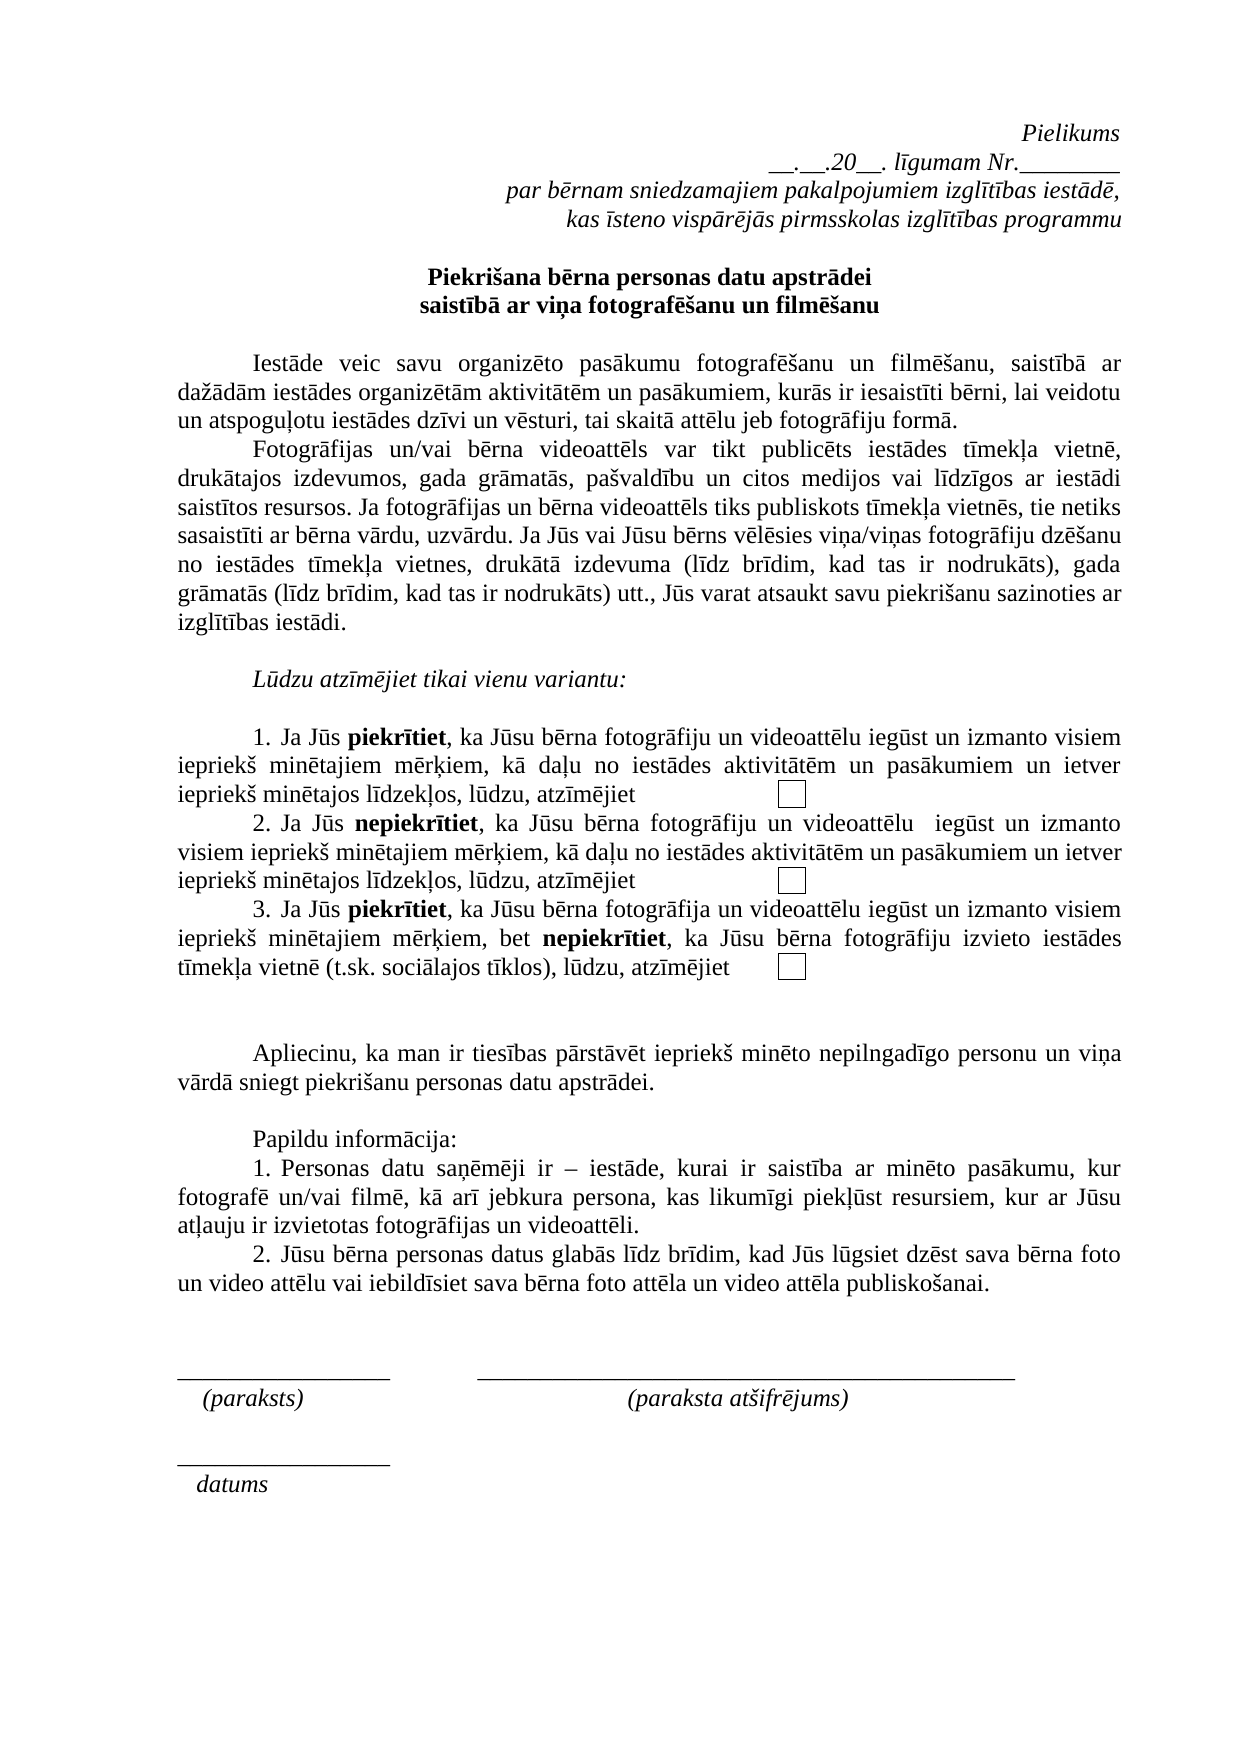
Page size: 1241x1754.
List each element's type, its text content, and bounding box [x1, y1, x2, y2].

text par bērnam sniedzamajiem pakalpojumiem izglītības iestādē, [177, 176, 1122, 204]
list Personas datu saņēmēji ir – iestāde, kurai ir saistība ar minēto pasākumu, kur fotografē un/vai filmē, kā arī jebkura persona, kas likumīgi piekļūst resursiem, kur ar Jūsu atļauju ir izvietotas fotogrāfijas un videoattēli. [177, 1153, 1122, 1239]
list Ja Jūs nepiekrītiet, ka Jūsu bērna fotogrāfiju un videoattēlu iegūst un izmanto visiem iepriekš minētajiem mērķiem, kā daļu no iestādes aktivitātēm un pasākumiem un ietver iepriekš minētajos līdzekļos, lūdzu, atzīmējiet [177, 808, 1122, 894]
text _________________ ___________________________________________ [177, 1354, 1122, 1383]
text _________________ [177, 1441, 1122, 1469]
text kas īsteno vispārējās pirmsskolas izglītības programmu [177, 204, 1122, 233]
text (paraksts) (paraksta atšifrējums) [177, 1383, 1122, 1412]
text saistībā ar viņa fotografēšanu un filmēšanu [177, 291, 1122, 319]
text __.__.20__. līgumam Nr.________ [177, 147, 1122, 176]
text Fotogrāfijas un/vai bērna videoattēls var tikt publicēts iestādes tīmekļa vietnē, drukātajos izdevumos, gada grāmatās, pašvaldību un citos medijos vai līdzīgos ar iestādi saistītos resursos. Ja fotogrāfijas un bērna videoattēls tiks publiskots tīmekļa vietnēs, tie netiks sasaistīti ar bērna vārdu, uzvārdu. Ja Jūs vai Jūsu bērns vēlēsies viņa/viņas fotogrāfiju dzēšanu no iestādes tīmekļa vietnes, drukātā izdevuma (līdz brīdim, kad tas ir nodrukāts), gada grāmatās (līdz brīdim, kad tas ir nodrukāts) utt., Jūs varat atsaukt savu piekrišanu sazinoties ar izglītības iestādi. [177, 434, 1122, 636]
text Apliecinu, ka man ir tiesības pārstāvēt iepriekš minēto nepilngadīgo personu un viņa vārdā sniegt piekrišanu personas datu apstrādei. [177, 1038, 1122, 1096]
text Papildu informācija: [177, 1124, 1122, 1153]
text Pielikums [177, 118, 1122, 147]
text Iestāde veic savu organizēto pasākumu fotografēšanu un filmēšanu, saistībā ar dažādām iestādes organizētām aktivitātēm un pasākumiem, kurās ir iesaistīti bērni, lai veidotu un atspoguļotu iestādes dzīvi un vēsturi, tai skaitā attēlu jeb fotogrāfiju formā. [177, 348, 1122, 434]
list Ja Jūs piekrītiet, ka Jūsu bērna fotogrāfiju un videoattēlu iegūst un izmanto visiem iepriekš minētajiem mērķiem, kā daļu no iestādes aktivitātēm un pasākumiem un ietver iepriekš minētajos līdzekļos, lūdzu, atzīmējiet [177, 722, 1122, 808]
text Lūdzu atzīmējiet tikai vienu variantu: [177, 664, 1122, 693]
text datums [177, 1469, 1122, 1498]
list Jūsu bērna personas datus glabās līdz brīdim, kad Jūs lūgsiet dzēst sava bērna foto un video attēlu vai iebildīsiet sava bērna foto attēla un video attēla publiskošanai. [177, 1239, 1122, 1297]
list Ja Jūs piekrītiet, ka Jūsu bērna fotogrāfija un videoattēlu iegūst un izmanto visiem iepriekš minētajiem mērķiem, bet nepiekrītiet, ka Jūsu bērna fotogrāfiju izvieto iestādes tīmekļa vietnē (t.sk. sociālajos tīklos), lūdzu, atzīmējiet [177, 894, 1122, 981]
text Piekrišana bērna personas datu apstrādei [177, 262, 1122, 291]
